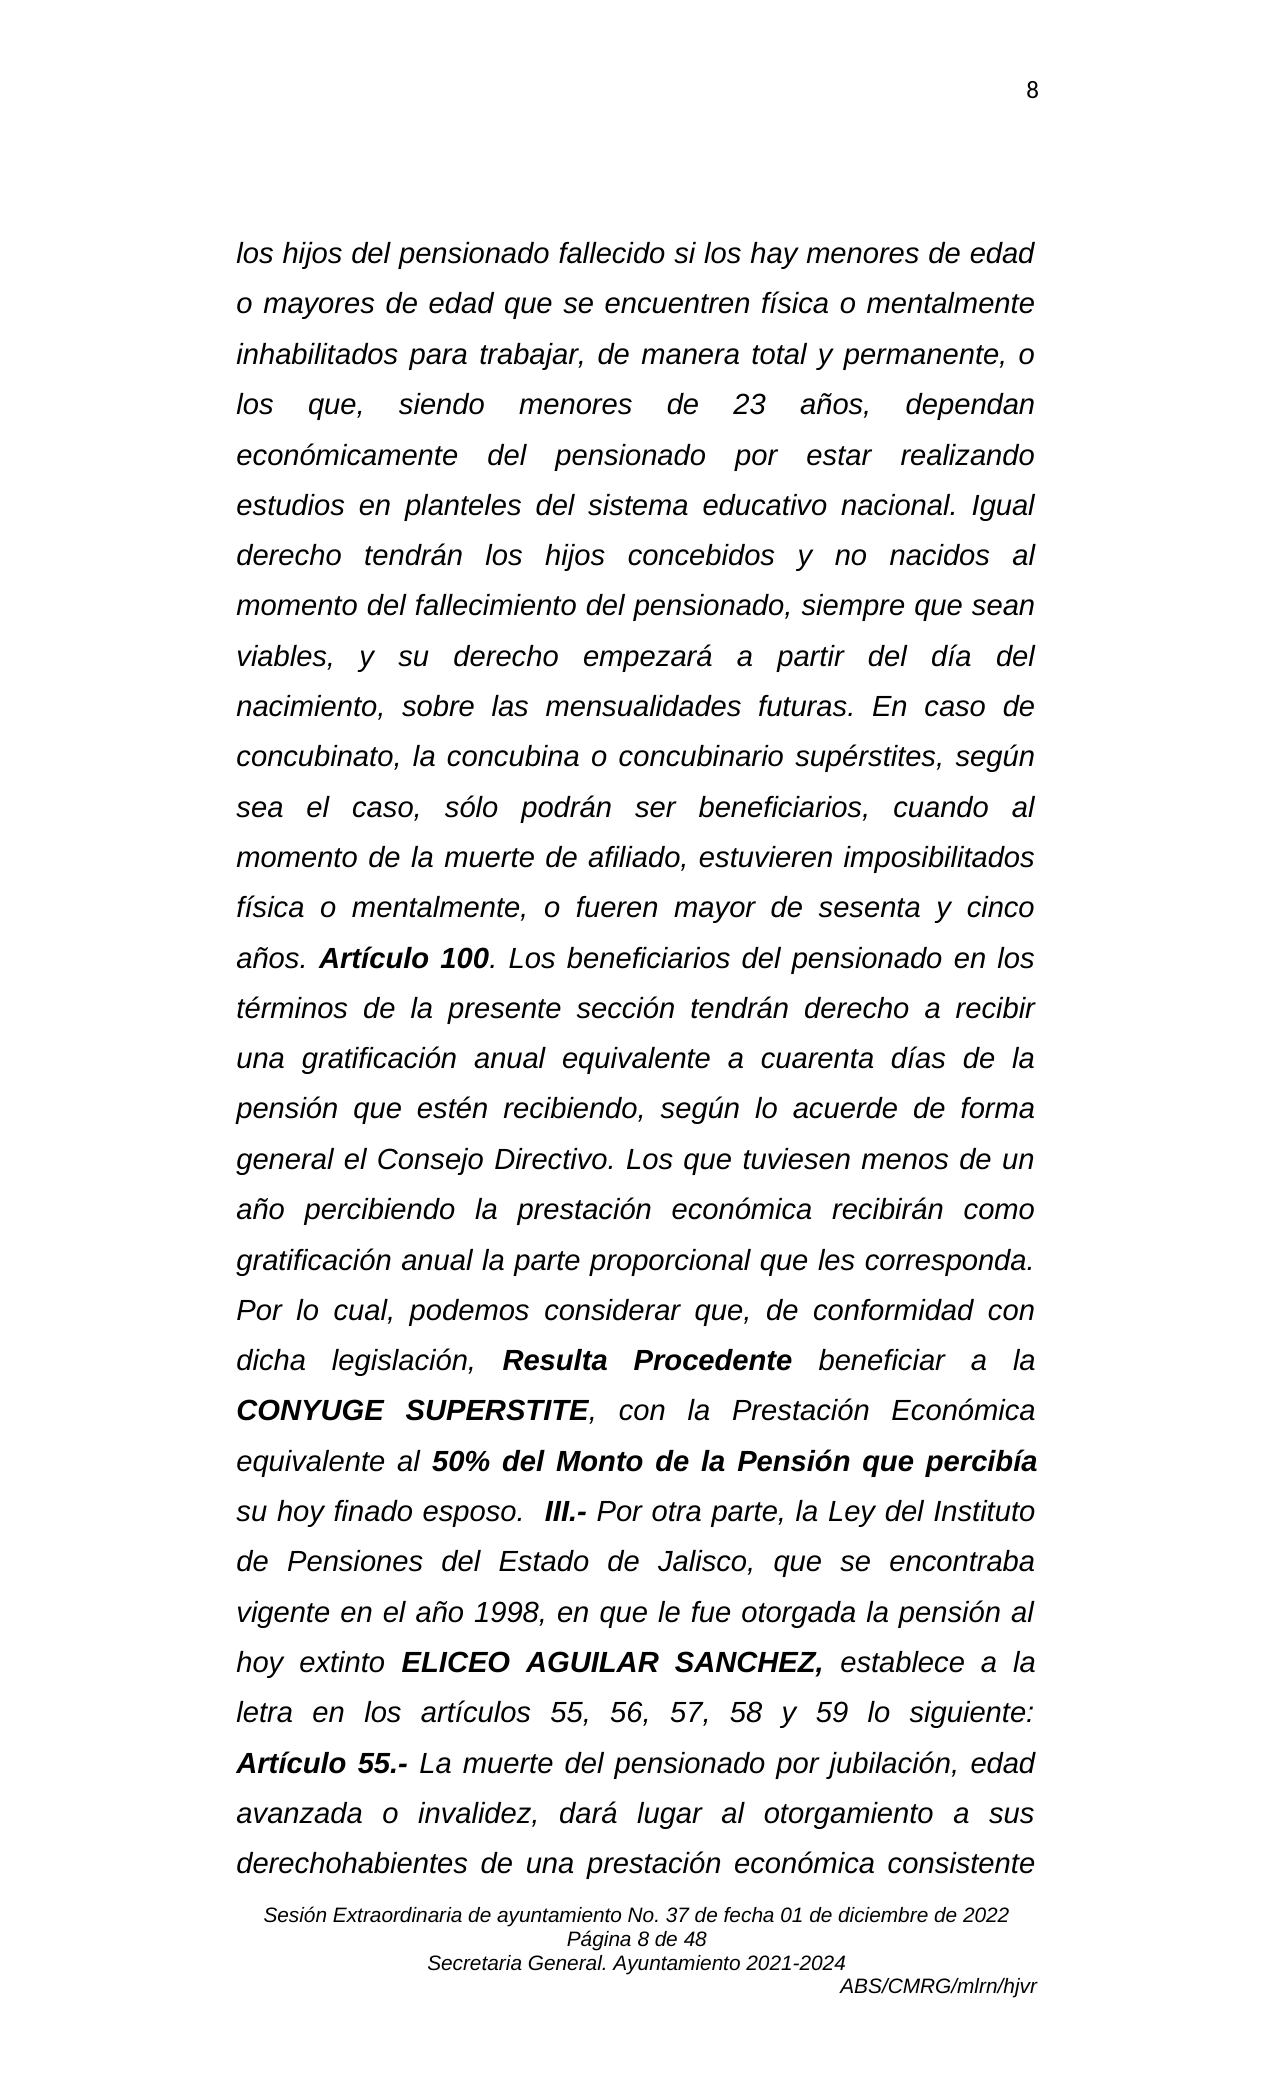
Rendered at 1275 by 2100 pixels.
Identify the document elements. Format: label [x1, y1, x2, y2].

text [236, 236, 1039, 1880]
